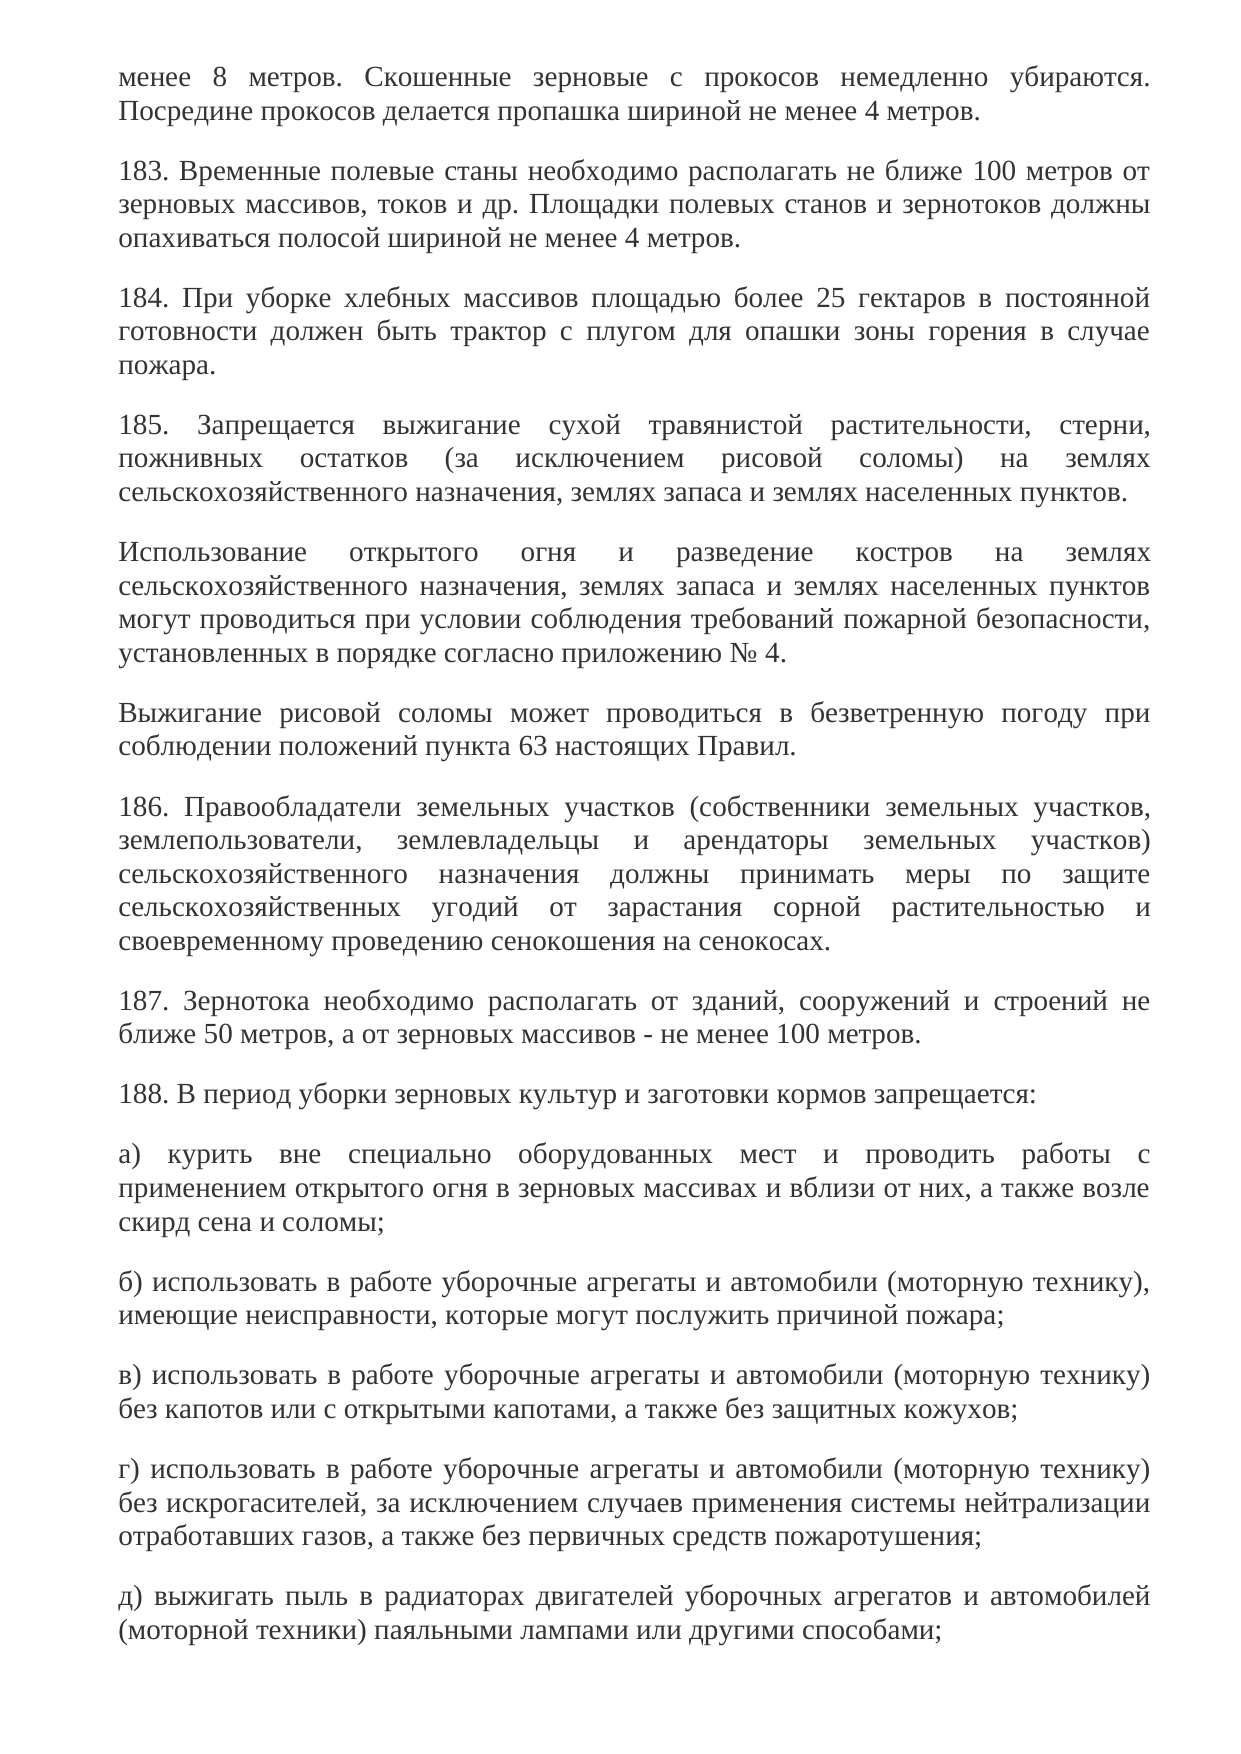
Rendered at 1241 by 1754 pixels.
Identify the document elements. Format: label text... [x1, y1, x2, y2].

text Использование открытого огня и разведение костров на землях сельскохозяйственного назначения, землях запаса и землях населенных пунктов могут проводиться при условии соблюдения требований пожарной безопасности, установленных в порядке согласно приложению № 4. [118, 534, 1152, 668]
text д) выжигать пыль в радиаторах двигателей уборочных агрегатов и автомобилей (моторной техники) паяльными лампами или другими способами; [118, 1578, 1152, 1645]
text 185. Запрещается выжигание сухой травянистой растительности, стерни, пожнивных остатков (за исключением рисовой соломы) на землях сельскохозяйственного назначения, землях запаса и землях населенных пунктов. [118, 407, 1152, 508]
text Выжигание рисовой соломы может проводиться в безветренную погоду при соблюдении положений пункта 63 настоящих Правил. [118, 695, 1152, 762]
text а) курить вне специально оборудованных мест и проводить работы с применением открытого огня в зерновых массивах и вблизи от них, а также возле скирд сена и соломы; [118, 1137, 1152, 1237]
text 188. В период уборки зерновых культур и заготовки кормов запрещается: [118, 1077, 1152, 1110]
text в) использовать в работе уборочные агрегаты и автомобили (моторную технику) без капотов или с открытыми капотами, а также без защитных кожухов; [118, 1357, 1152, 1424]
text б) использовать в работе уборочные агрегаты и автомобили (моторную технику), имеющие неисправности, которые могут послужить причиной пожара; [118, 1264, 1152, 1331]
text 187. Зернотока необходимо располагать от зданий, сооружений и строений не ближе 50 метров, а от зерновых массивов - не менее 100 метров. [118, 983, 1152, 1050]
text 183. Временные полевые станы необходимо располагать не ближе 100 метров от зерновых массивов, токов и др. Площадки полевых станов и зернотоков должны опахиваться полосой шириной не менее 4 метров. [118, 153, 1152, 253]
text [118, 59, 1152, 126]
text г) использовать в работе уборочные агрегаты и автомобили (моторную технику) без искрогасителей, за исключением случаев применения системы нейтрализации отработавших газов, а также без первичных средств пожаротушения; [118, 1451, 1152, 1552]
text 184. При уборке хлебных массивов площадью более 25 гектаров в постоянной готовности должен быть трактор с плугом для опашки зоны горения в случае пожара. [118, 280, 1152, 381]
text 186. Правообладатели земельных участков (собственники земельных участков, землепользователи, землевладельцы и арендаторы земельных участков) сельскохозяйственного назначения должны принимать меры по защите сельскохозяйственных угодий от зарастания сорной растительностью и своевременному проведению сенокошения на сенокосах. [118, 789, 1152, 956]
